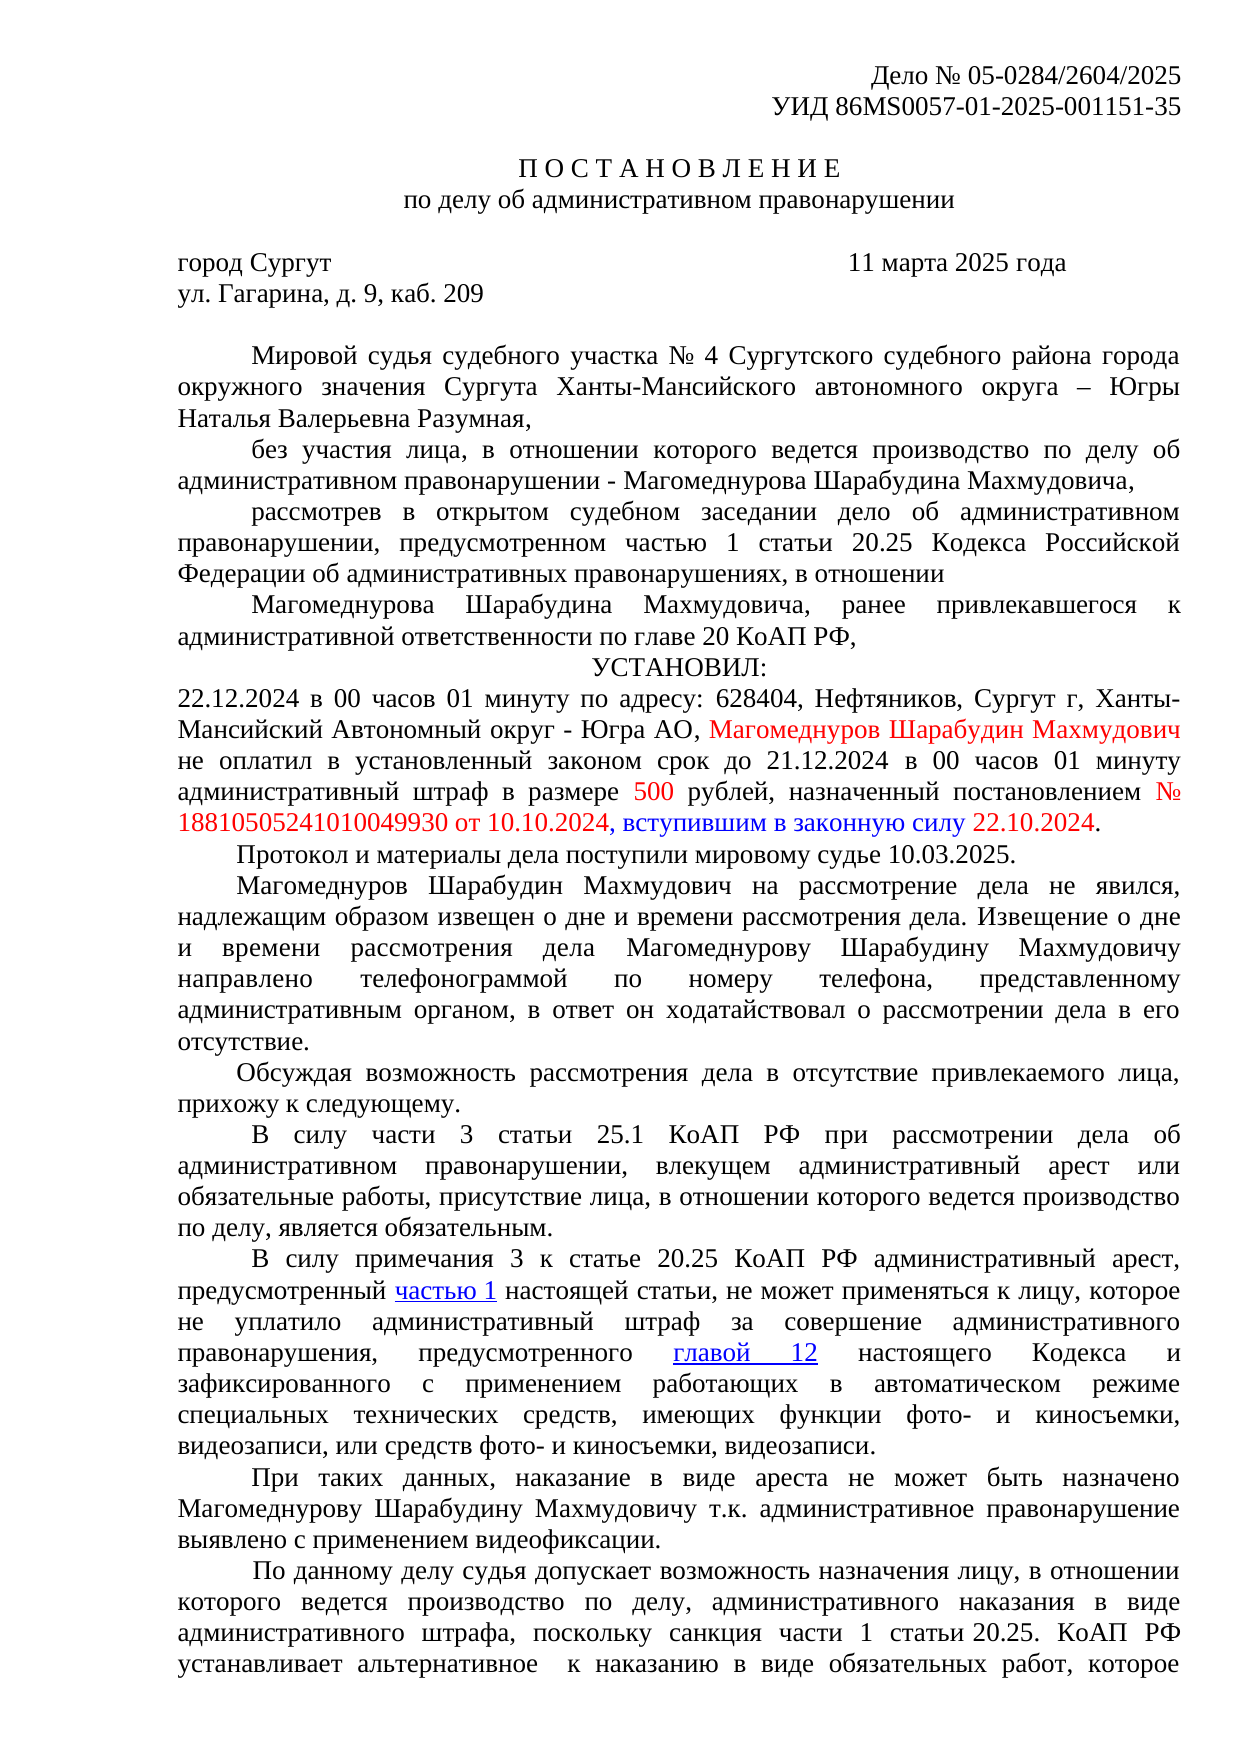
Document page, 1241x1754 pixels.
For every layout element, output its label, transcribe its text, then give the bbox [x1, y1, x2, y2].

text Магомеднуров Шарабудин Махмудович на рассмотрение дела не явился, надлежащим образом извещен о дне и времени рассмотрения дела. Извещение о дне и времени рассмотрения дела Магомеднурову Шарабудину Махмудовичу направлено телефонограммой по номеру телефона, представленному административным органом, в ответ он ходатайствовал о рассмотрении дела в его отсутствие. [177, 869, 1181, 1056]
text В силу примечания 3 к статье 20.25 КоАП РФ административный арест, предусмотренный частью 1 настоящей статьи, не может применяться к лицу, которое не уплатило административный штраф за совершение административного правонарушения, предусмотренного главой 12 настоящего Кодекса и зафиксированного с применением работающих в автоматическом режиме специальных технических средств, имеющих функции фото- и киносъемки, видеозаписи, или средств фото- и киносъемки, видеозаписи. [177, 1243, 1181, 1461]
text В силу части 3 статьи 25.1 КоАП РФ при рассмотрении дела об административном правонарушении, влекущем административный арест или обязательные работы, присутствие лица, в отношении которого ведется производство по делу, является обязательным. [177, 1118, 1181, 1243]
text Мировой судья судебного участка № 4 Сургутского судебного района города окружного значения Сургута Ханты-Мансийского автономного округа – Югры Наталья Валерьевна Разумная, [177, 339, 1181, 433]
text УСТАНОВИЛ: [177, 651, 1181, 682]
text Магомеднурова Шарабудина Махмудовича, ранее привлекавшегося к административной ответственности по главе 20 КоАП РФ, [177, 588, 1181, 651]
text 22.12.2024 в 00 часов 01 минуту по адресу: 628404, Нефтяников, Сургут г, Ханты-Мансийский Автономный округ - Югра АО, Магомеднуров Шарабудин Махмудович не оплатил в установленный законом срок до 21.12.2024 в 00 часов 01 минуту административный штраф в размере 500 рублей, назначенный постановлением № 18810505241010049930 от 10.10.2024, вступившим в законную силу 22.10.2024. [177, 682, 1181, 838]
text без участия лица, в отношении которого ведется производство по делу об административном правонарушении - Магомеднурова Шарабудина Махмудовича, [177, 433, 1181, 495]
text Обсуждая возможность рассмотрения дела в отсутствие привлекаемого лица, прихожу к следующему. [177, 1056, 1181, 1118]
text по делу об административном правонарушении [177, 184, 1181, 215]
text УИД 86MS0057-01-2025-001151-35 [177, 90, 1181, 121]
text Дело № 05-0284/2604/2025 [177, 59, 1181, 90]
text ул. Гагарина, д. 9, каб. 209 [177, 277, 1181, 308]
text город Сургут 11 марта 2025 года [177, 246, 1181, 277]
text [177, 1554, 1181, 1679]
text При таких данных, наказание в виде ареста не может быть назначено Магомеднурову Шарабудину Махмудовичу т.к. административное правонарушение выявлено с применением видеофиксации. [177, 1461, 1181, 1554]
text Протокол и материалы дела поступили мировому судье 10.03.2025. [177, 838, 1181, 869]
text П О С Т А Н О В Л Е Н И Е [177, 152, 1181, 184]
text рассмотрев в открытом судебном заседании дело об административном правонарушении, предусмотренном частью 1 статьи 20.25 Кодекса Российской Федерации об административных правонарушениях, в отношении [177, 495, 1181, 588]
